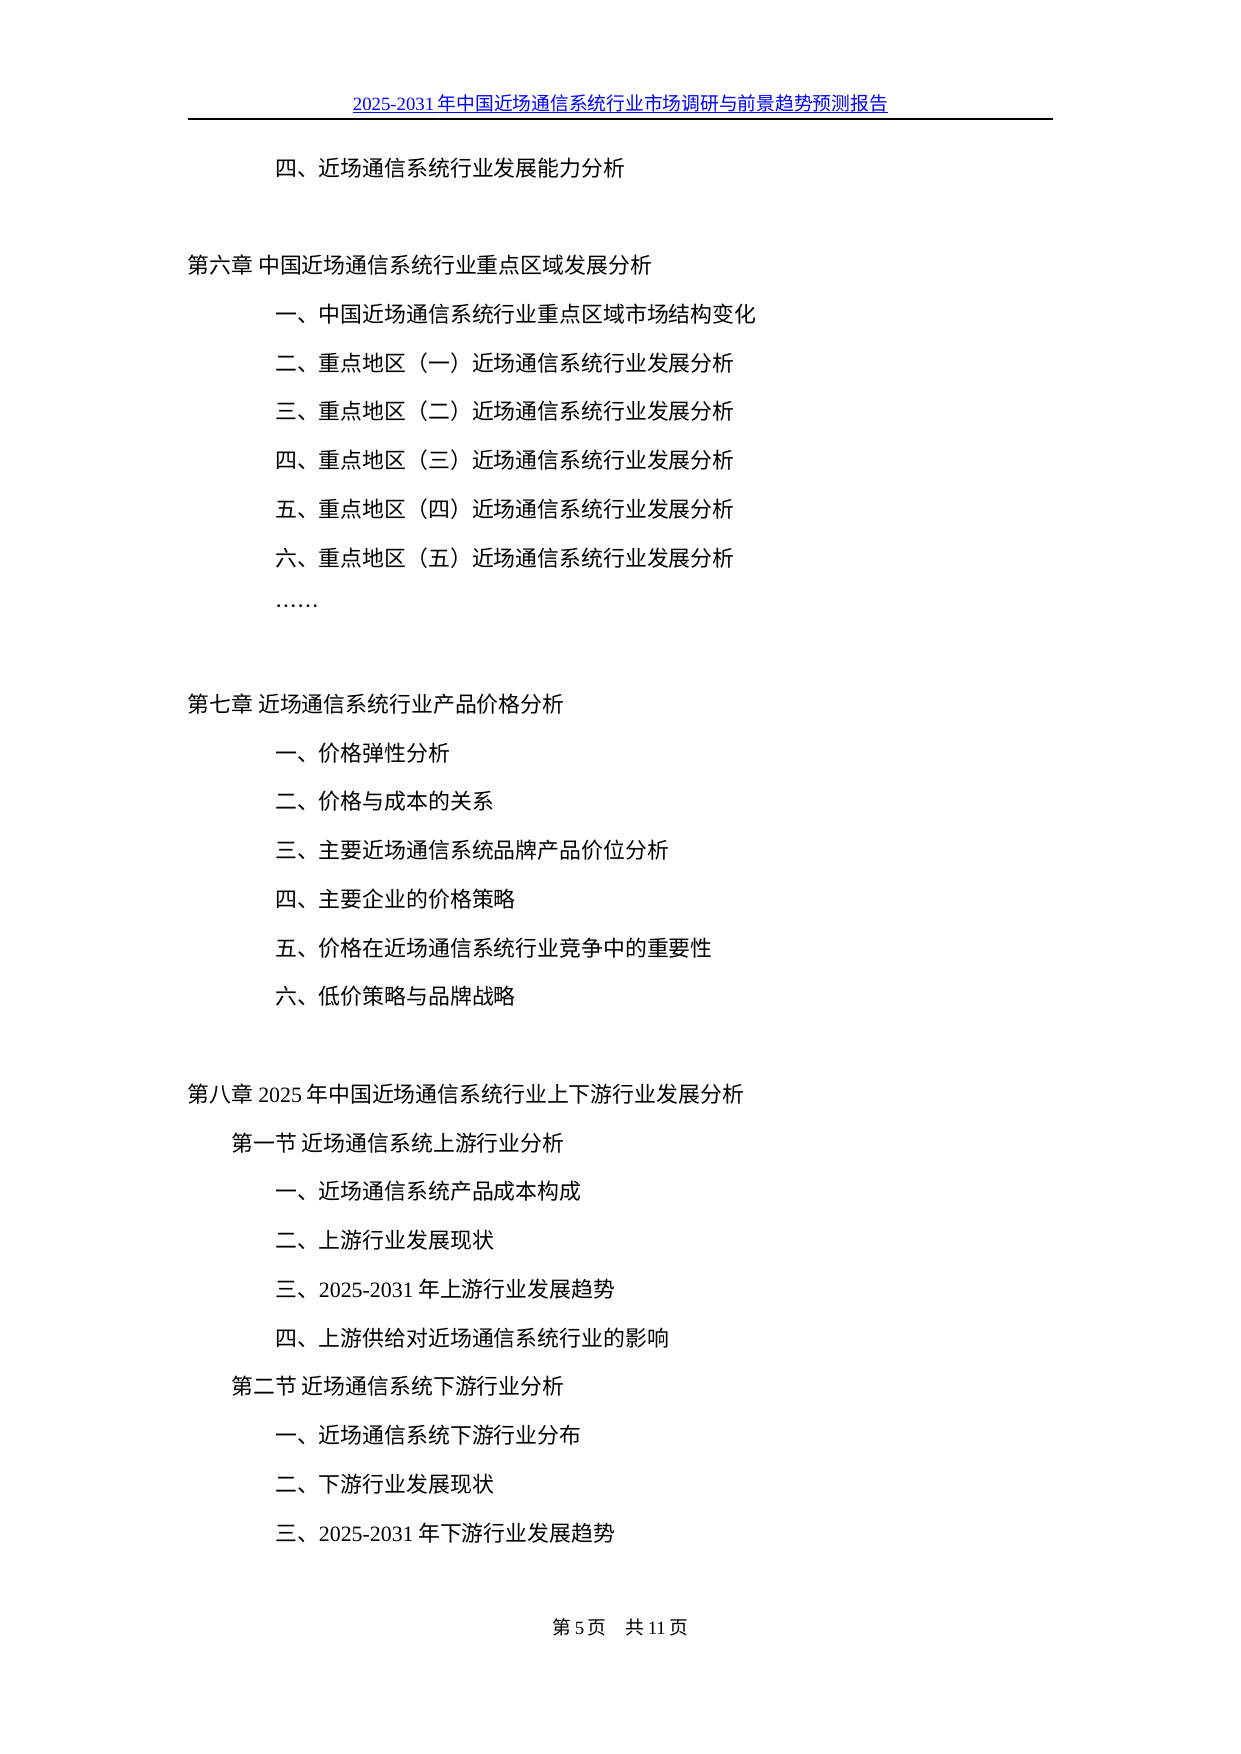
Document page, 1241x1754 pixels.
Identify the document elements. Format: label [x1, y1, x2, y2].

text [187, 150, 1053, 1548]
